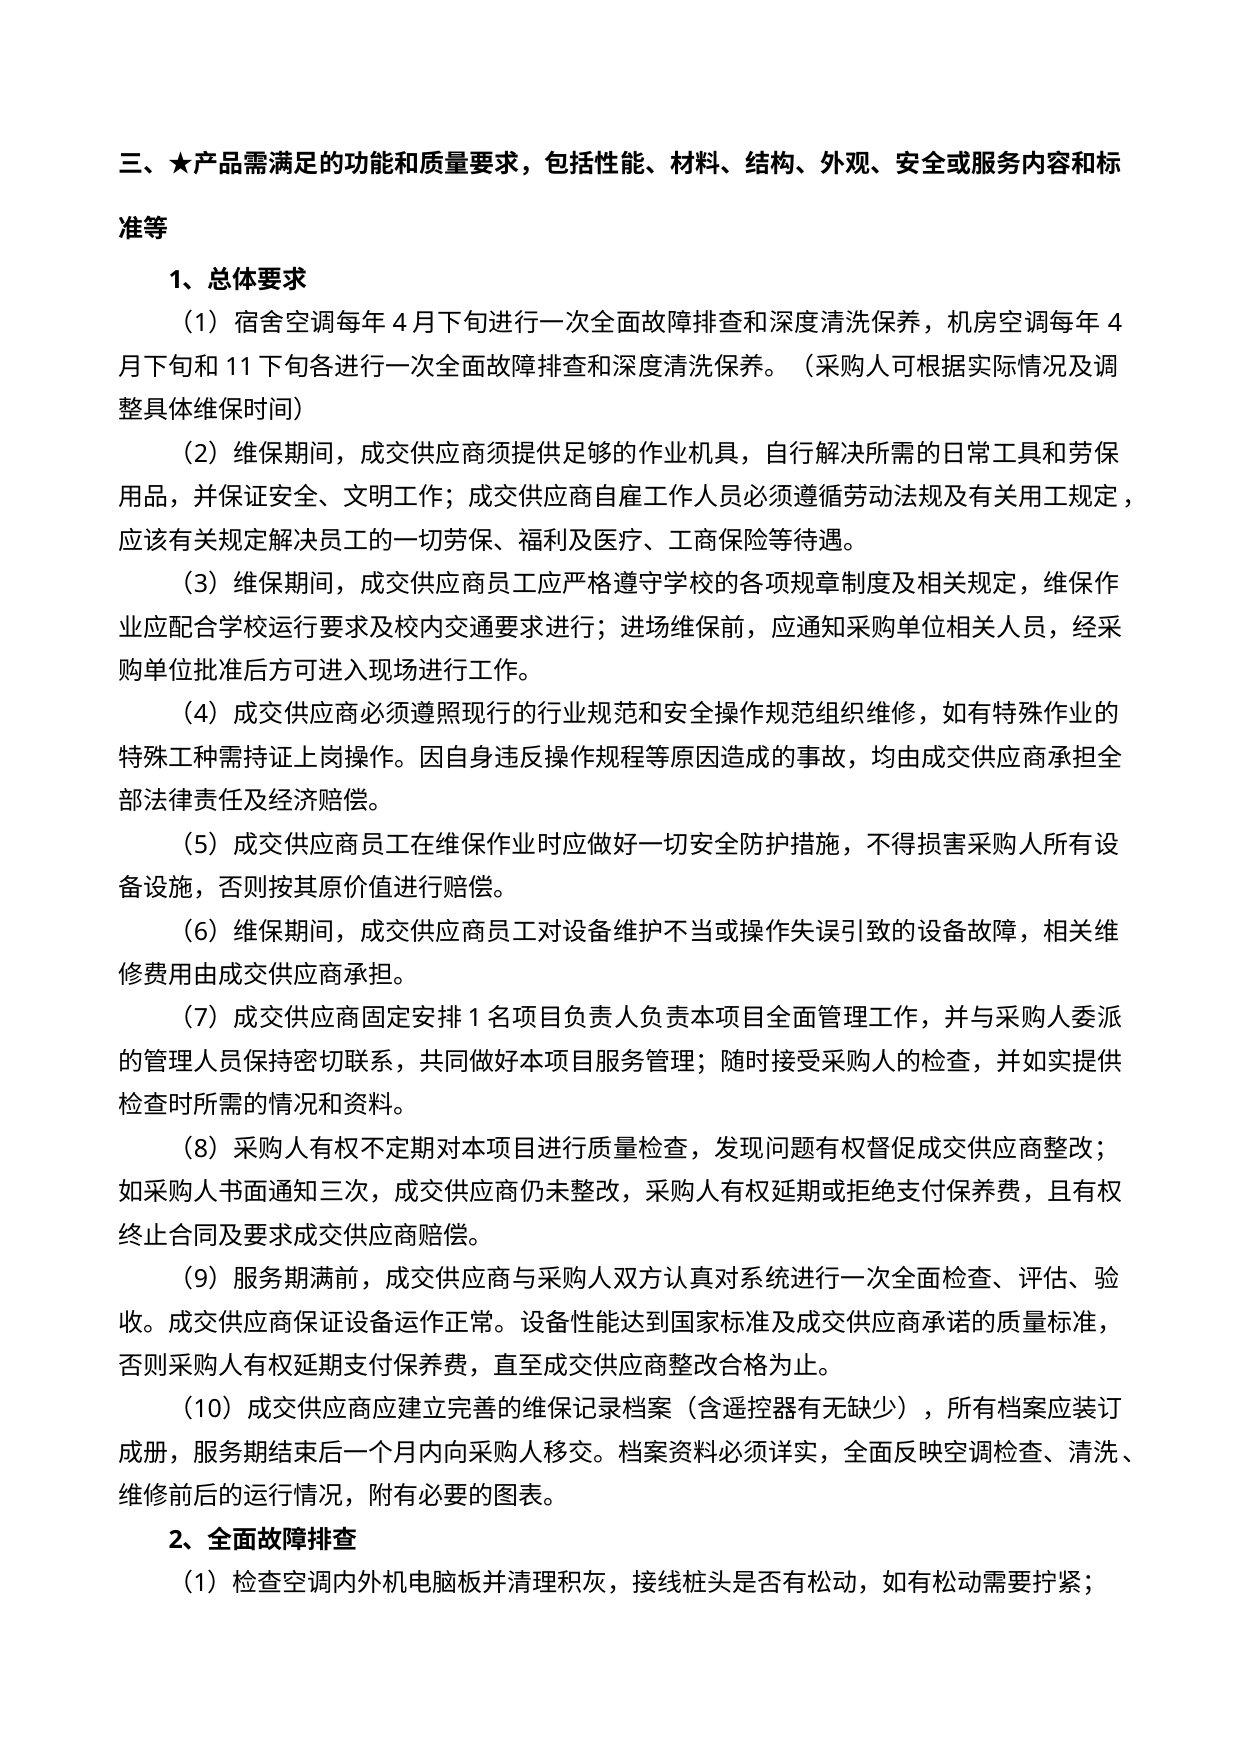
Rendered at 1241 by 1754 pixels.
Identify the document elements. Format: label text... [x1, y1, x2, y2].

text （2）维保期间，成交供应商须提供足够的作业机具，自行解决所需的日常工具和劳保用品，并保证安全、文明工作；成交供应商自雇工作人员必须遵循劳动法规及有关用工规定，应该有关规定解决员工的一切劳保、福利及医疗、工商保险等待遇。 [118, 433, 1122, 556]
text （3）维保期间，成交供应商员工应严格遵守学校的各项规章制度及相关规定，维保作业应配合学校运行要求及校内交通要求进行；进场维保前，应通知采购单位相关人员，经采购单位批准后方可进入现场进行工作。 [118, 563, 1122, 687]
text 2、全面故障排查 [118, 1519, 1122, 1555]
text （4）成交供应商必须遵照现行的行业规范和安全操作规范组织维修，如有特殊作业的特殊工种需持证上岗操作。因自身违反操作规程等原因造成的事故，均由成交供应商承担全部法律责任及经济赔偿。 [118, 694, 1122, 817]
text 1、总体要求 [118, 259, 1122, 296]
text 三、★产品需满足的功能和质量要求，包括性能、材料、结构、外观、安全或服务内容和标准等 [118, 129, 1122, 259]
text （1）宿舍空调每年4月下旬进行一次全面故障排查和深度清洗保养，机房空调每年4月下旬和11下旬各进行一次全面故障排查和深度清洗保养。（采购人可根据实际情况及调整具体维保时间） [118, 303, 1122, 426]
text （8）采购人有权不定期对本项目进行质量检查，发现问题有权督促成交供应商整改；如采购人书面通知三次，成交供应商仍未整改，采购人有权延期或拒绝支付保养费，且有权终止合同及要求成交供应商赔偿。 [118, 1128, 1122, 1251]
text （9）服务期满前，成交供应商与采购人双方认真对系统进行一次全面检查、评估、验收。成交供应商保证设备运作正常。设备性能达到国家标准及成交供应商承诺的质量标准，否则采购人有权延期支付保养费，直至成交供应商整改合格为止。 [118, 1258, 1122, 1382]
text （7）成交供应商固定安排1名项目负责人负责本项目全面管理工作，并与采购人委派的管理人员保持密切联系，共同做好本项目服务管理；随时接受采购人的检查，并如实提供检查时所需的情况和资料。 [118, 998, 1122, 1121]
text （10）成交供应商应建立完善的维保记录档案（含遥控器有无缺少），所有档案应装订成册，服务期结束后一个月内向采购人移交。档案资料必须详实，全面反映空调检查、清洗、维修前后的运行情况，附有必要的图表。 [118, 1389, 1122, 1512]
text （5）成交供应商员工在维保作业时应做好一切安全防护措施，不得损害采购人所有设备设施，否则按其原价值进行赔偿。 [118, 824, 1122, 904]
text （6）维保期间，成交供应商员工对设备维护不当或操作失误引致的设备故障，相关维修费用由成交供应商承担。 [118, 911, 1122, 991]
text （1）检查空调内外机电脑板并清理积灰，接线桩头是否有松动，如有松动需要拧紧； [118, 1563, 1122, 1599]
